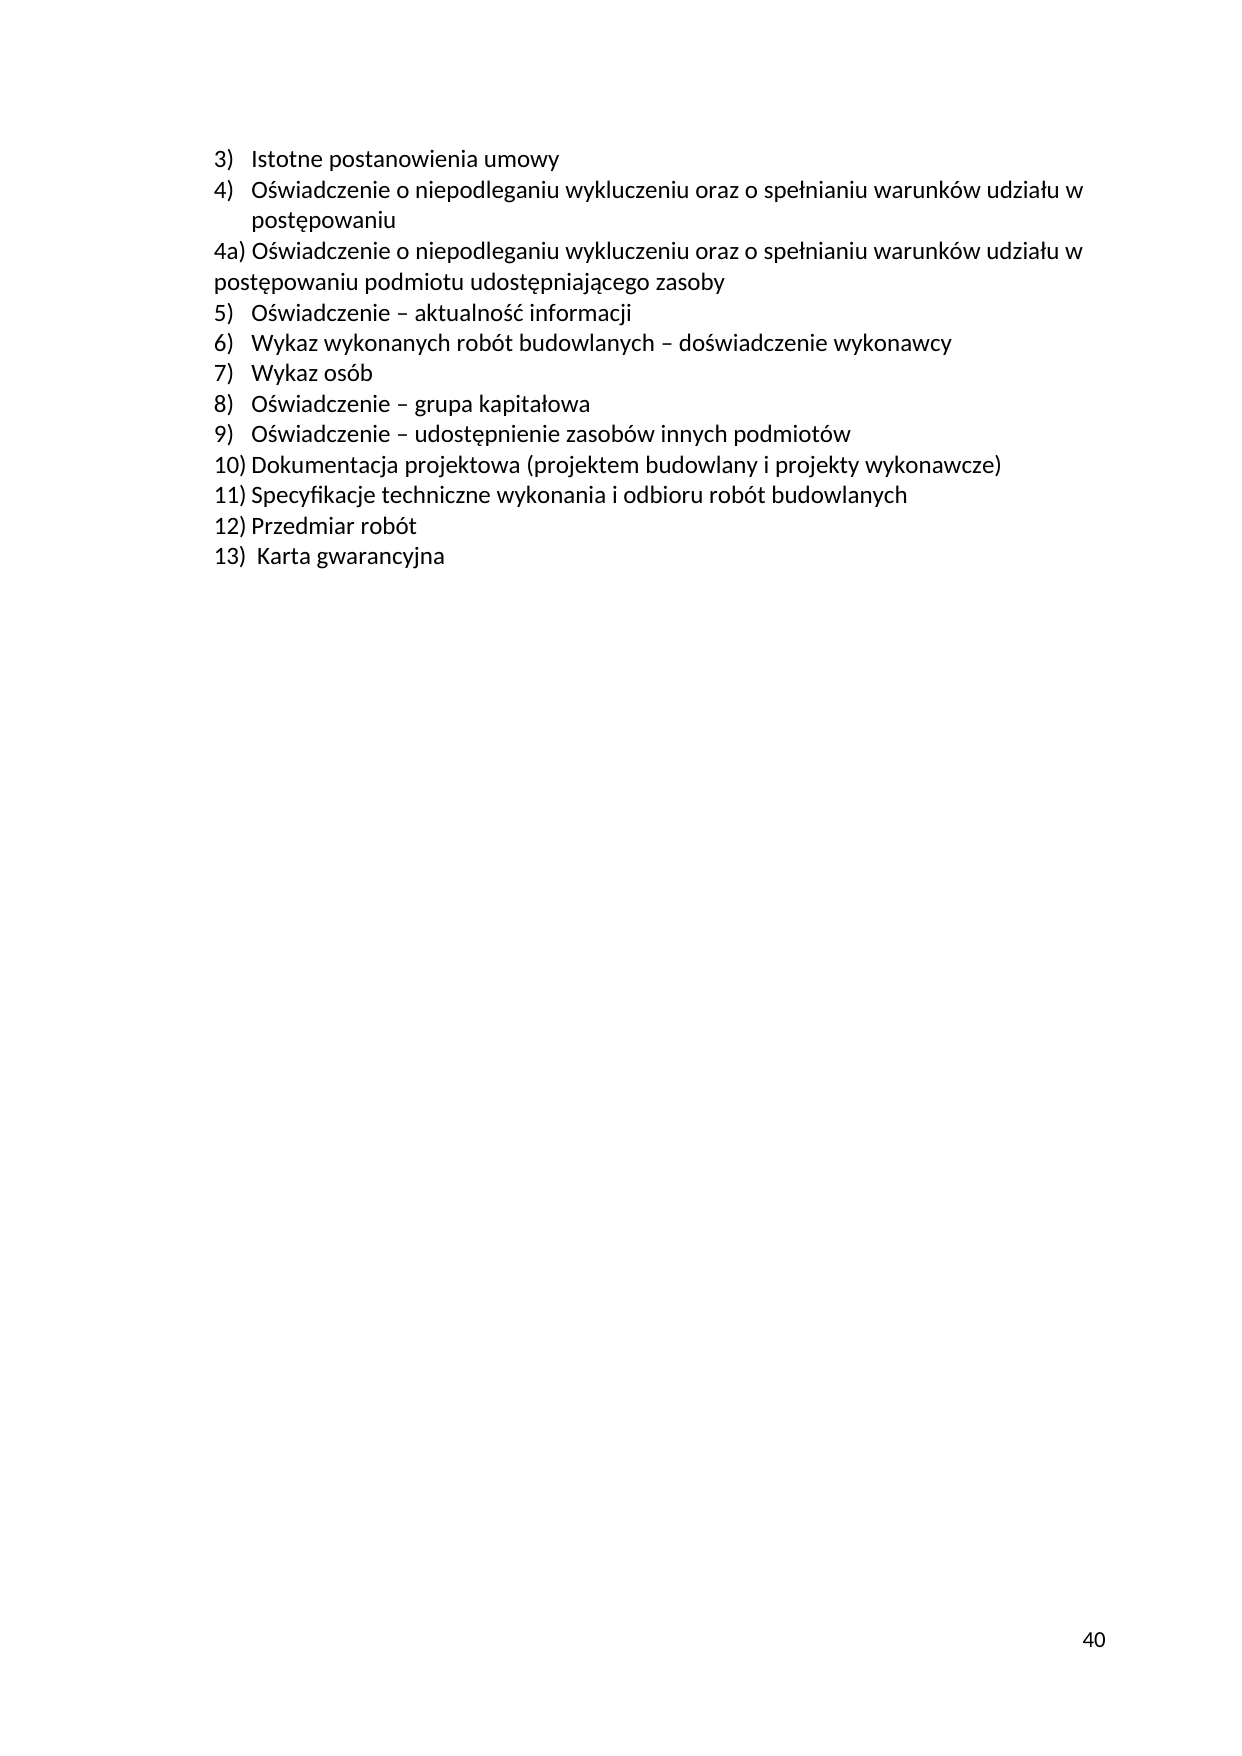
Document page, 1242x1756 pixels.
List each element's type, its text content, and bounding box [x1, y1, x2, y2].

list Istotne postanowienia umowy [214, 143, 1125, 174]
list Oświadczenie o niepodleganiu wykluczeniu oraz o spełnianiu warunków udziału w postępowaniu [214, 174, 1085, 235]
text 4a) Oświadczenie o niepodleganiu wykluczeniu oraz o spełnianiu warunków udziału w postępowaniu podmiotu udostępniającego zasoby [214, 235, 1086, 296]
list Specyfikacje techniczne wykonania i odbioru robót budowlanych [214, 479, 1125, 510]
list Przedmiar robót [214, 510, 1125, 540]
list Dokumentacja projektowa (projektem budowlany i projekty wykonawcze) [214, 449, 1125, 479]
list Wykaz osób [214, 357, 1125, 388]
list Wykaz wykonanych robót budowlanych – doświadczenie wykonawcy [214, 327, 1125, 357]
list Karta gwarancyjna [213, 540, 1125, 571]
list Oświadczenie – grupa kapitałowa [214, 388, 1125, 418]
list Oświadczenie – aktualność informacji [214, 297, 1125, 327]
list Oświadczenie – udostępnienie zasobów innych podmiotów [214, 418, 1125, 449]
